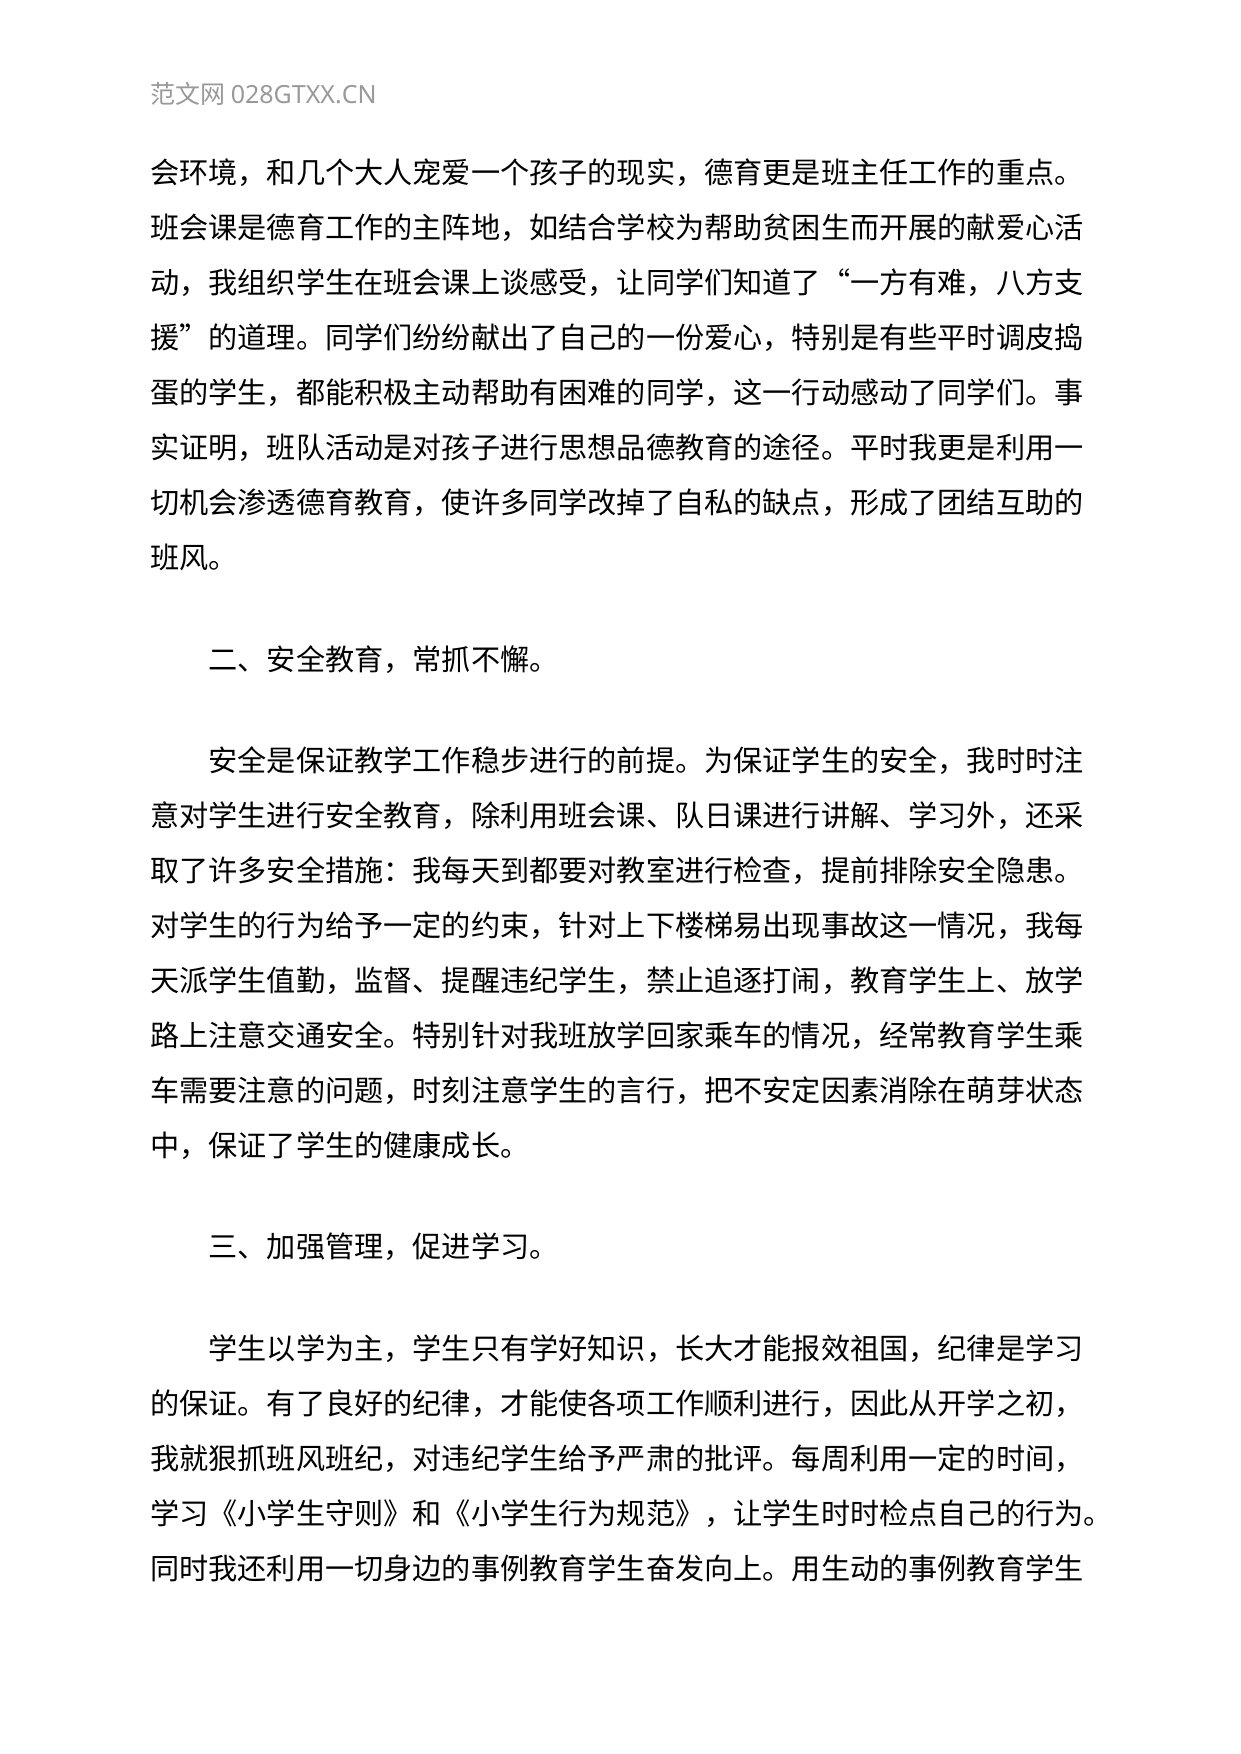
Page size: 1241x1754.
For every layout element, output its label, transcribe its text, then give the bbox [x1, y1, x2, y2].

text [150, 150, 1090, 577]
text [150, 1326, 1090, 1587]
text 三、加强管理，促进学习。 [150, 1224, 1090, 1266]
text 安全是保证教学工作稳步进行的前提。为保证学生的安全，我时时注意对学生进行安全教育，除利用班会课、队日课进行讲解、学习外，还采取了许多安全措施：我每天到都要对教室进行检查，提前排除安全隐患。对学生的行为给予一定的约束，针对上下楼梯易出现事故这一情况，我每天派学生值勤，监督、提醒违纪学生，禁止追逐打闹，教育学生上、放学路上注意交通安全。特别针对我班放学回家乘车的情况，经常教育学生乘车需要注意的问题，时刻注意学生的言行，把不安定因素消除在萌芽状态中，保证了学生的健康成长。 [150, 738, 1090, 1164]
text 二、安全教育，常抓不懈。 [150, 636, 1090, 678]
